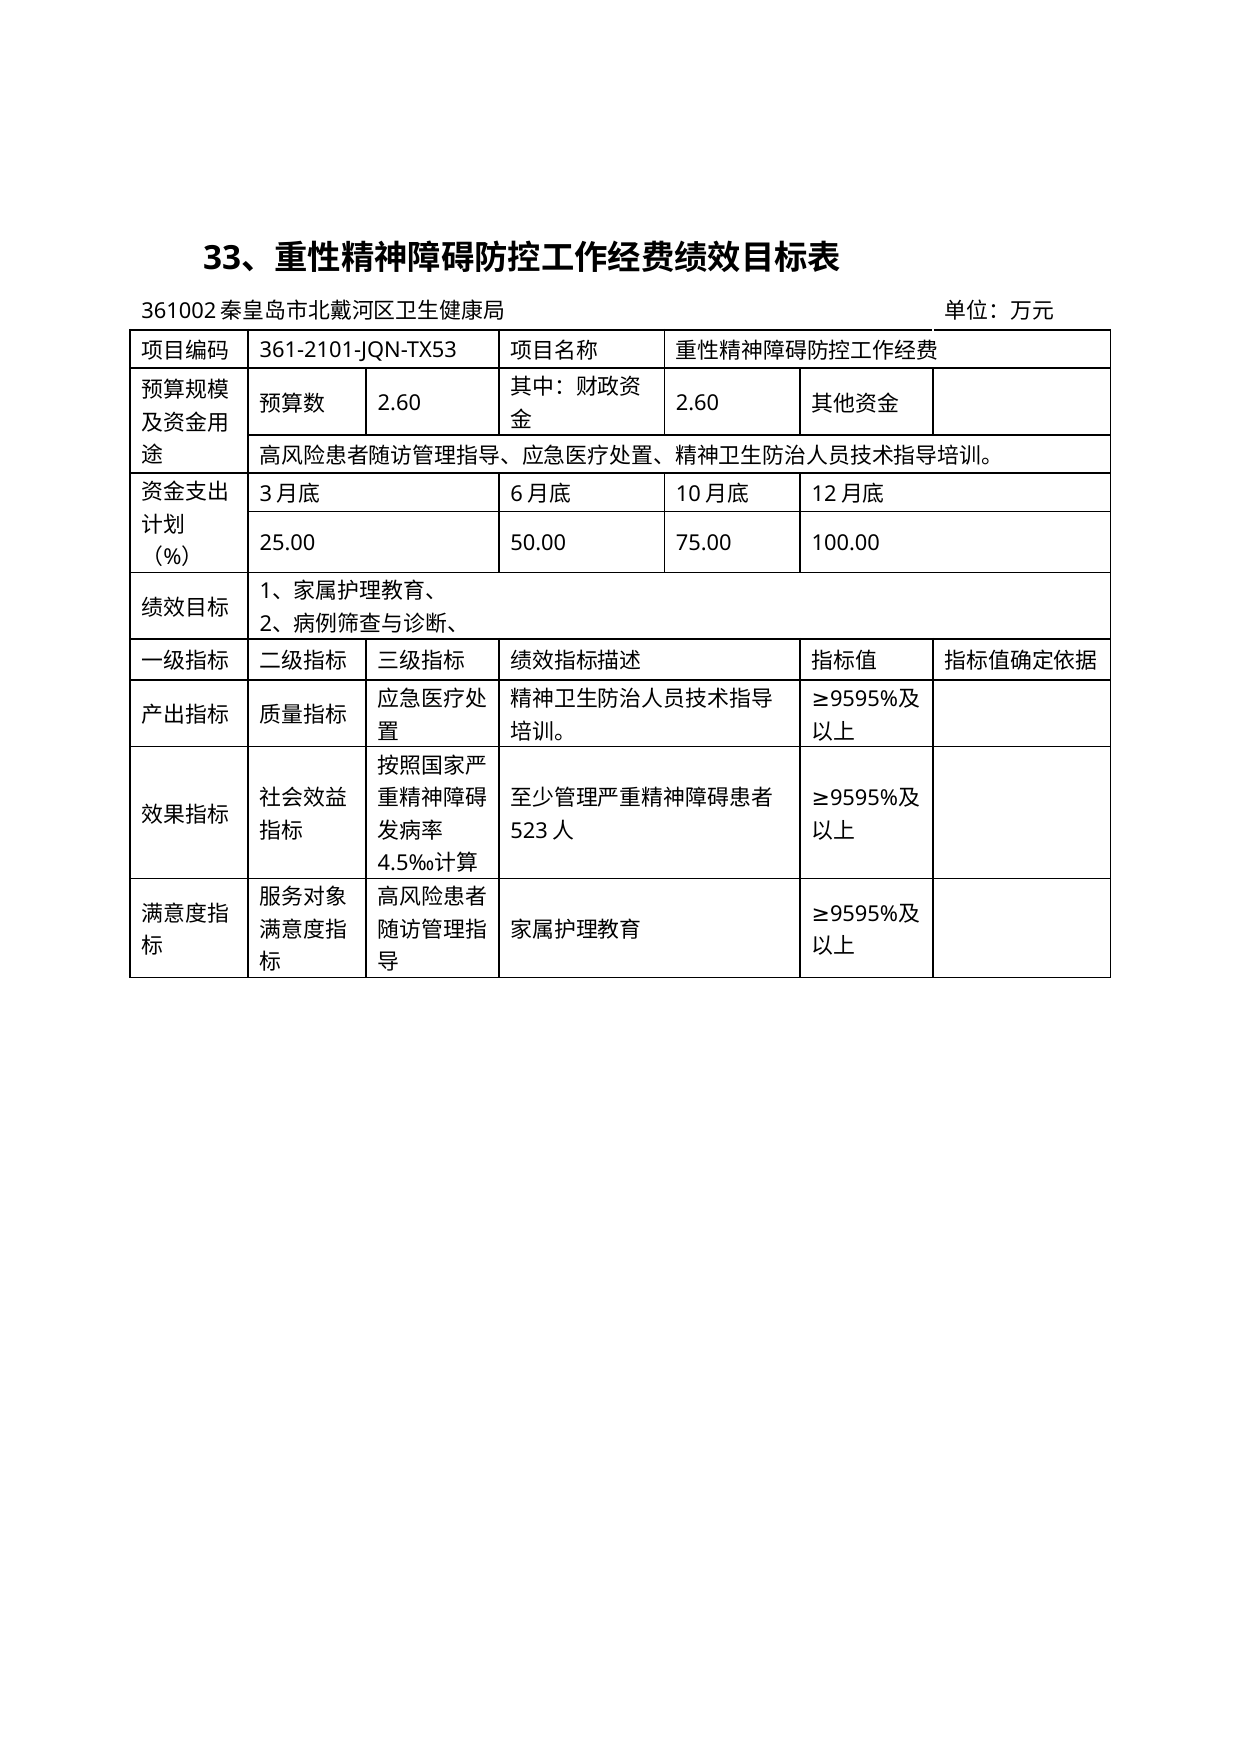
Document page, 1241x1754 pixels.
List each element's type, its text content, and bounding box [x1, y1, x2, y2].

table_cell 项目编码 [131, 331, 247, 367]
table_cell 家属护理教育 [500, 879, 799, 976]
table_cell ≥9595%及以上 [801, 681, 932, 746]
table_cell 三级指标 [367, 640, 498, 679]
table_cell 效果指标 [131, 747, 247, 877]
table_cell 至少管理严重精神障碍患者523人 [500, 747, 799, 877]
table_cell [934, 369, 1110, 434]
table_header 361002秦皇岛市北戴河区卫生健康局 [131, 289, 932, 329]
table_cell 100.00 [801, 512, 1110, 571]
table_cell ≥9595%及以上 [801, 747, 932, 877]
table_cell 高风险患者随访管理指导 [367, 879, 498, 976]
table_cell 质量指标 [249, 681, 365, 746]
table_cell 满意度指标 [131, 879, 247, 976]
table_cell 指标值确定依据 [934, 640, 1110, 679]
table_cell 预算数 [249, 369, 365, 434]
table_cell 361-2101-JQN-TX53 [249, 331, 498, 367]
table_cell 产出指标 [131, 681, 247, 746]
table_cell [934, 879, 1110, 976]
table_cell 一级指标 [131, 640, 247, 679]
table_cell 精神卫生防治人员技术指导培训。 [500, 681, 799, 746]
table_header 单位：万元 [934, 289, 1110, 329]
table_cell 预算规模及资金用途 [131, 369, 247, 472]
table_cell 2.60 [665, 369, 799, 434]
table_cell 重性精神障碍防控工作经费 [665, 331, 1110, 367]
table_cell 绩效目标 [131, 573, 247, 638]
table_cell 10月底 [665, 474, 799, 511]
text 33、重性精神障碍防控工作经费绩效目标表 [136, 222, 1104, 287]
table_cell 指标值 [801, 640, 932, 679]
table_cell ≥9595%及以上 [801, 879, 932, 976]
table_cell [934, 747, 1110, 877]
table_cell 50.00 [500, 512, 664, 571]
table_cell 3月底 [249, 474, 498, 511]
table_cell [934, 681, 1110, 746]
table_cell 6月底 [500, 474, 664, 511]
table_cell 12月底 [801, 474, 1110, 511]
table_cell 绩效指标描述 [500, 640, 799, 679]
table_cell 社会效益指标 [249, 747, 365, 877]
table_cell 其中：财政资金 [500, 369, 664, 434]
table_cell 1、家属护理教育、 2、病例筛查与诊断、 [249, 573, 1110, 638]
table_cell 按照国家严重精神障碍发病率4.5‰计算 [367, 747, 498, 877]
table_cell 25.00 [249, 512, 498, 571]
table_cell 应急医疗处置 [367, 681, 498, 746]
table_cell 项目名称 [500, 331, 664, 367]
table_cell 其他资金 [801, 369, 932, 434]
table_cell 二级指标 [249, 640, 365, 679]
table_cell 资金支出计划（%） [131, 474, 247, 571]
table_cell 服务对象满意度指标 [249, 879, 365, 976]
table_cell 2.60 [367, 369, 498, 434]
table_cell 高风险患者随访管理指导、应急医疗处置、精神卫生防治人员技术指导培训。 [249, 436, 1110, 472]
table_cell 75.00 [665, 512, 799, 571]
